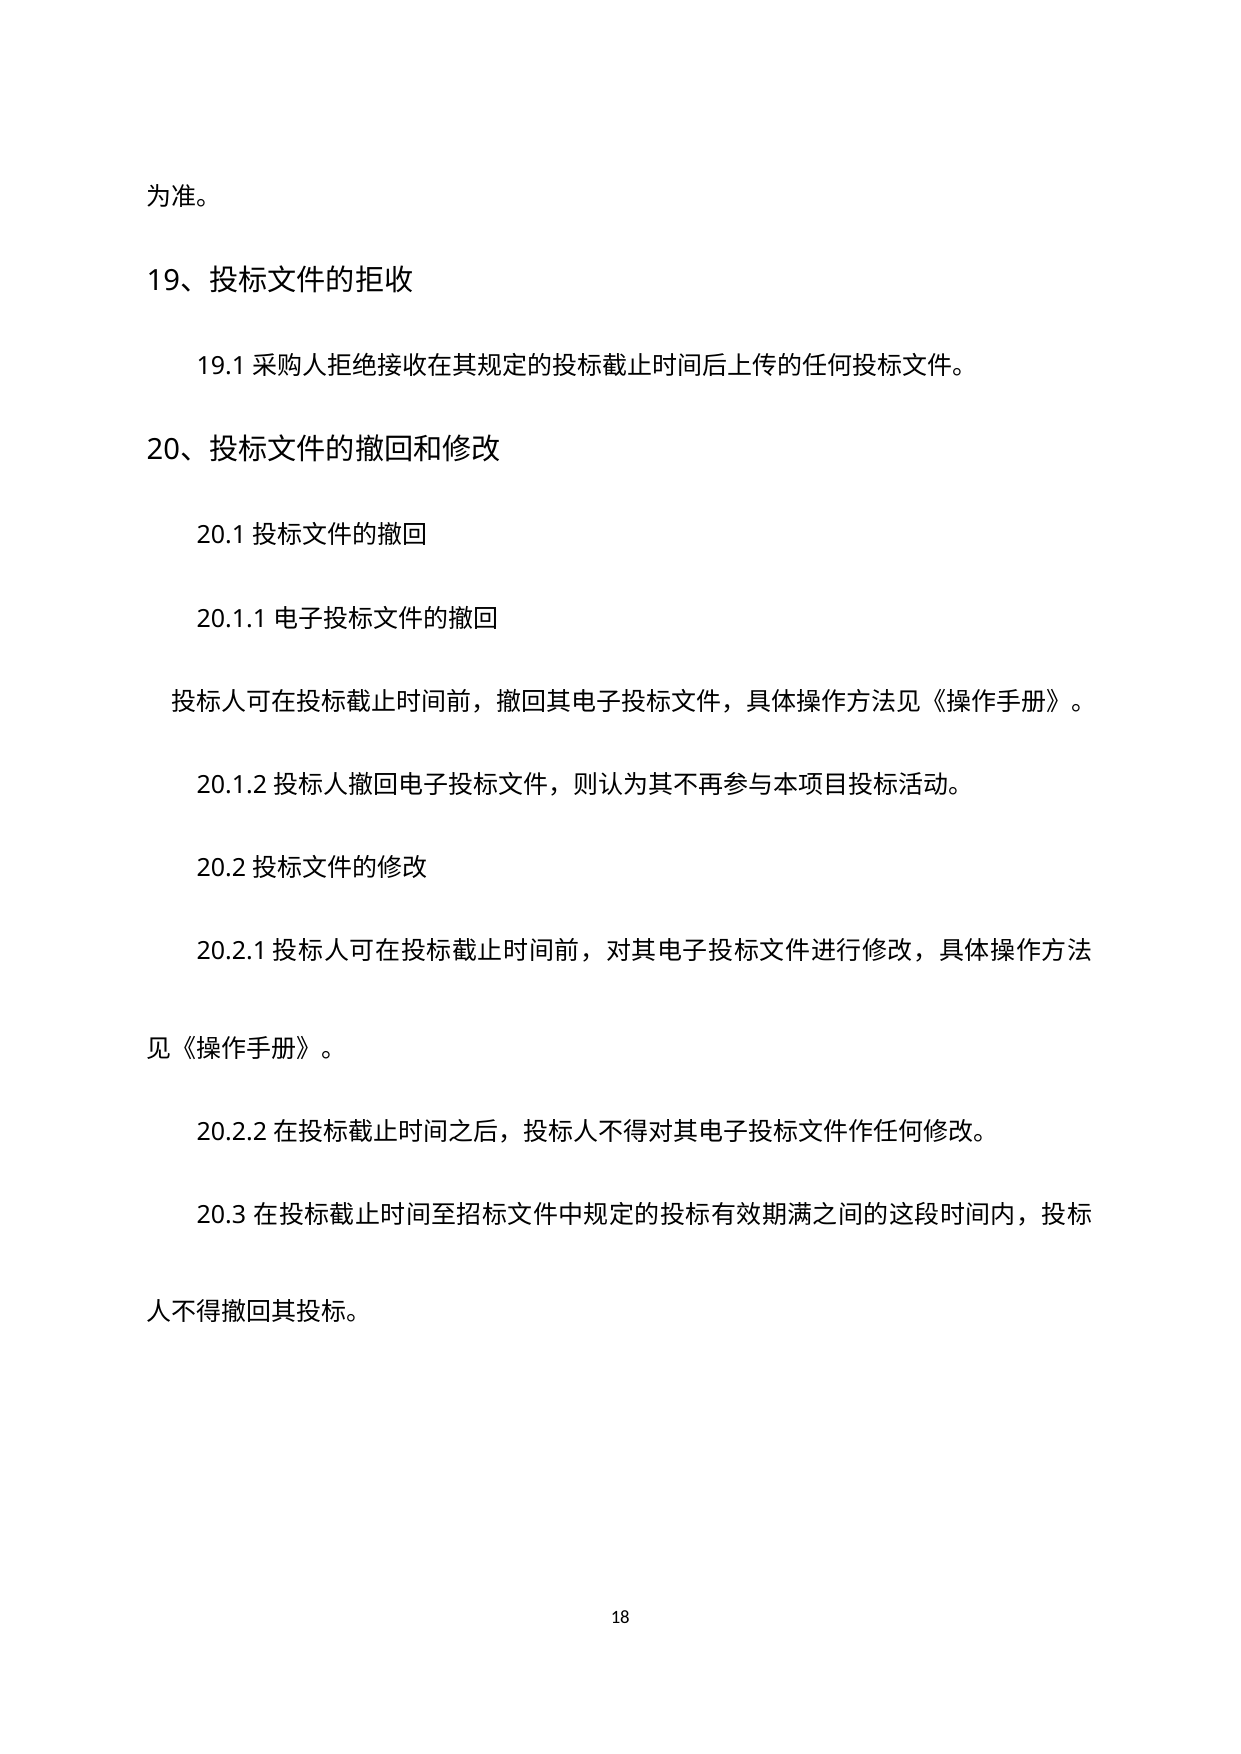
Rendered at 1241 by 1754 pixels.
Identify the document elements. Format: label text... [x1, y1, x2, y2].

text 20、投标文件的撤回和修改 [146, 414, 1094, 479]
text 19.1 采购人拒绝接收在其规定的投标截止时间后上传的任何投标文件。 [146, 331, 1094, 396]
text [146, 162, 1094, 227]
text 20.2.1投标人可在投标截止时间前，对其电子投标文件进行修改，具体操作方法见《操作手册》。 [146, 916, 1094, 1079]
text 20.1.1 电子投标文件的撤回 [146, 584, 1094, 649]
text 20.1 投标文件的撤回 [146, 501, 1094, 566]
text 20.2.2 在投标截止时间之后，投标人不得对其电子投标文件作任何修改。 [146, 1097, 1094, 1162]
text 20.1.2 投标人撤回电子投标文件，则认为其不再参与本项目投标活动。 [146, 750, 1094, 815]
text 投标人可在投标截止时间前，撤回其电子投标文件，具体操作方法见《操作手册》。 [146, 667, 1094, 732]
text 19、投标文件的拒收 [146, 245, 1094, 310]
text 20.3 在投标截止时间至招标文件中规定的投标有效期满之间的这段时间内，投标人不得撤回其投标。 [146, 1180, 1094, 1342]
text 20.2 投标文件的修改 [146, 833, 1094, 898]
